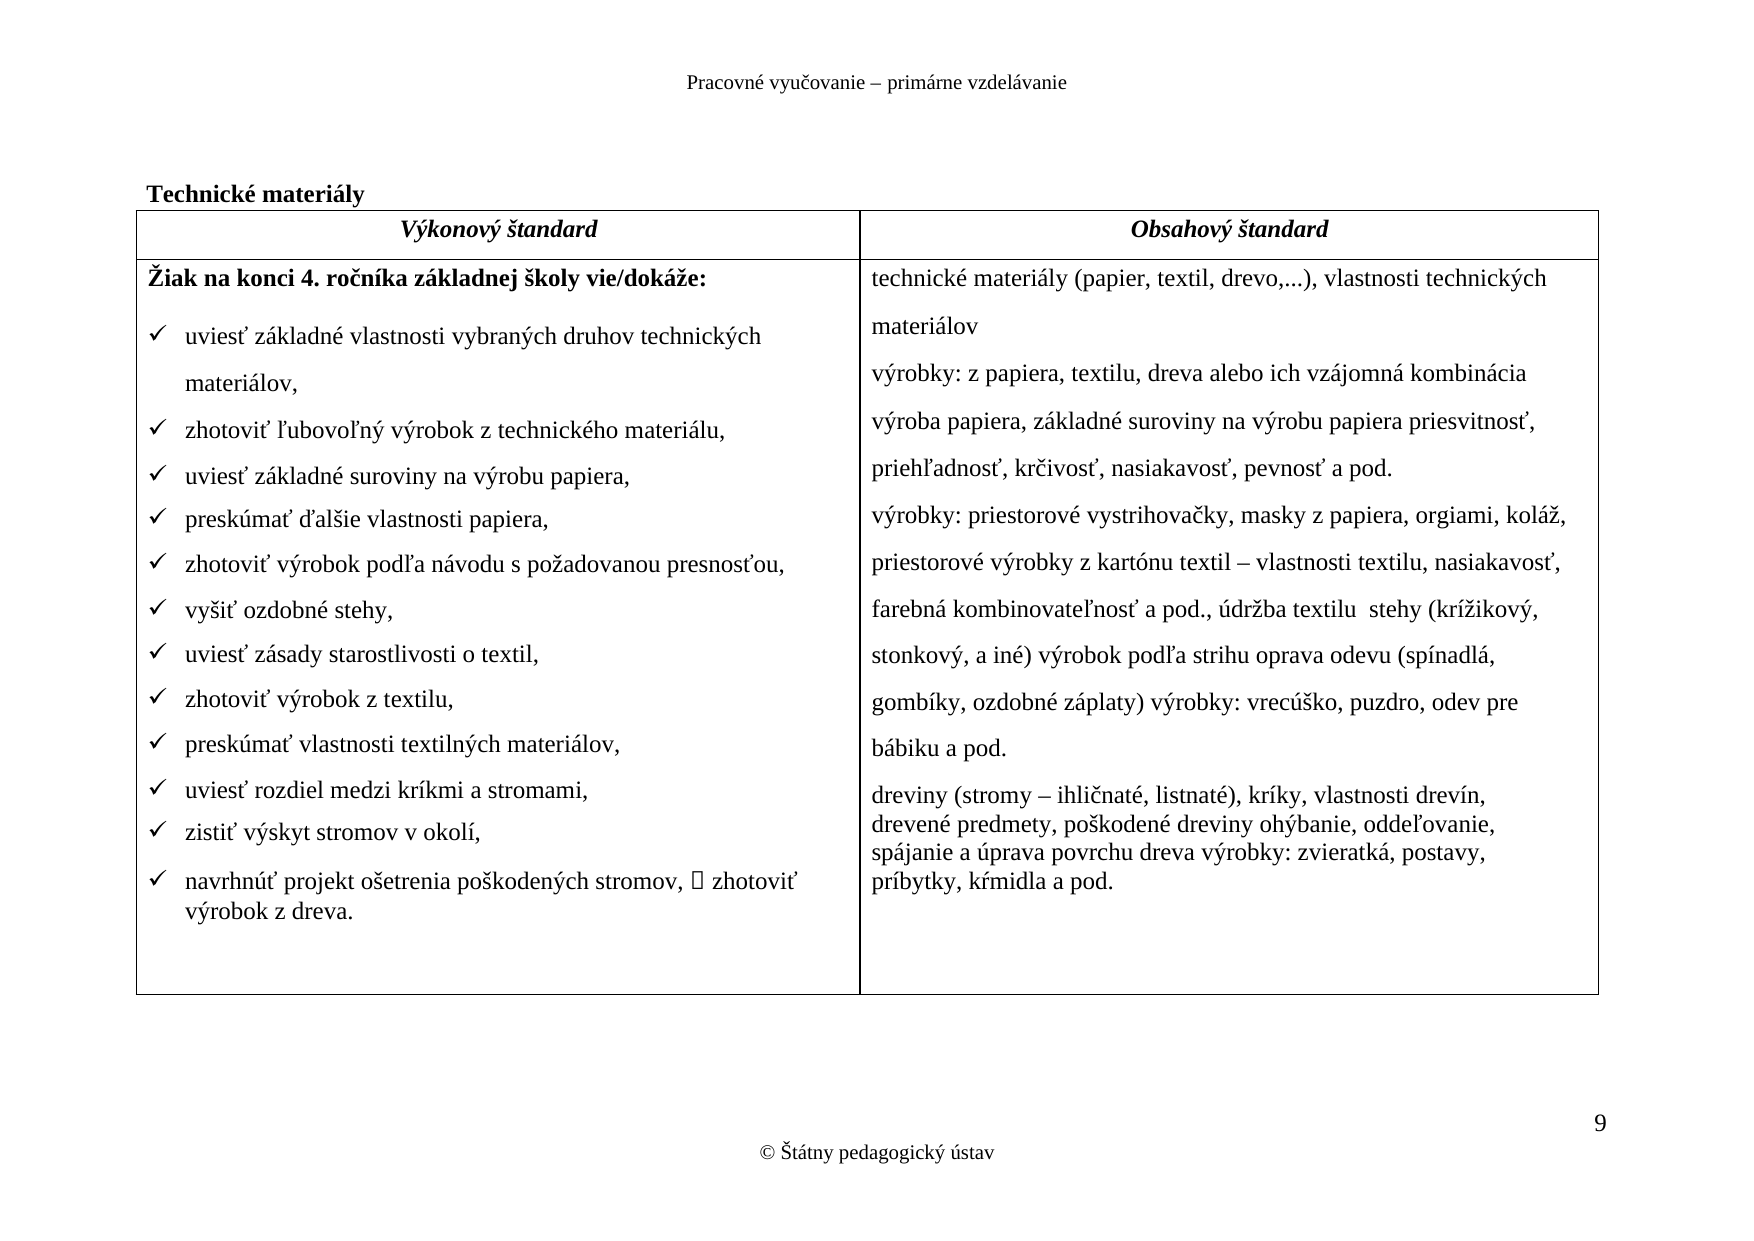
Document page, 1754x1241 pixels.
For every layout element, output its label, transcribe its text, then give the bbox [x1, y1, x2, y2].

text Technické materiály [146, 179, 1607, 208]
table_header Výkonový štandard [137, 211, 859, 259]
table_header Obsahový štandard [861, 211, 1598, 259]
table_cell Žiak na konci 4. ročníka základnej školy vie/dokáže: uviesť základné vlastnosti vybraných druhov technických materiálov, zhotoviť ľubovoľný výrobok z technického materiálu, uviesť základné suroviny na výrobu papiera, preskúmať ďalšie vlastnosti papiera, zhotoviť výrobok podľa návodu s požadovanou presnosťou, vyšiť ozdobné stehy, uviesť zásady starostlivosti o textil, zhotoviť výrobok z textilu, preskúmať vlastnosti textilných materiálov, uviesť rozdiel medzi kríkmi a stromami, zistiť výskyt stromov v okolí, navrhnúť projekt ošetrenia poškodených stromov,  zhotoviť výrobok z dreva. [137, 260, 859, 993]
table_cell technické materiály (papier, textil, drevo,...), vlastnosti technických materiálov výrobky: z papiera, textilu, dreva alebo ich vzájomná kombinácia výroba papiera, základné suroviny na výrobu papiera priesvitnosť, priehľadnosť, krčivosť, nasiakavosť, pevnosť a pod. výrobky: priestorové vystrihovačky, masky z papiera, orgiami, koláž, priestorové výrobky z kartónu textil – vlastnosti textilu, nasiakavosť, farebná kombinovateľnosť a pod., údržba textilu stehy (krížikový, stonkový, a iné) výrobok podľa strihu oprava odevu (spínadlá, gombíky, ozdobné záplaty) výrobky: vrecúško, puzdro, odev pre bábiku a pod. dreviny (stromy – ihličnaté, listnaté), kríky, vlastnosti drevín, drevené predmety, poškodené dreviny ohýbanie, oddeľovanie, spájanie a úprava povrchu dreva výrobky: zvieratká, postavy, príbytky, kŕmidla a pod. [861, 260, 1598, 993]
